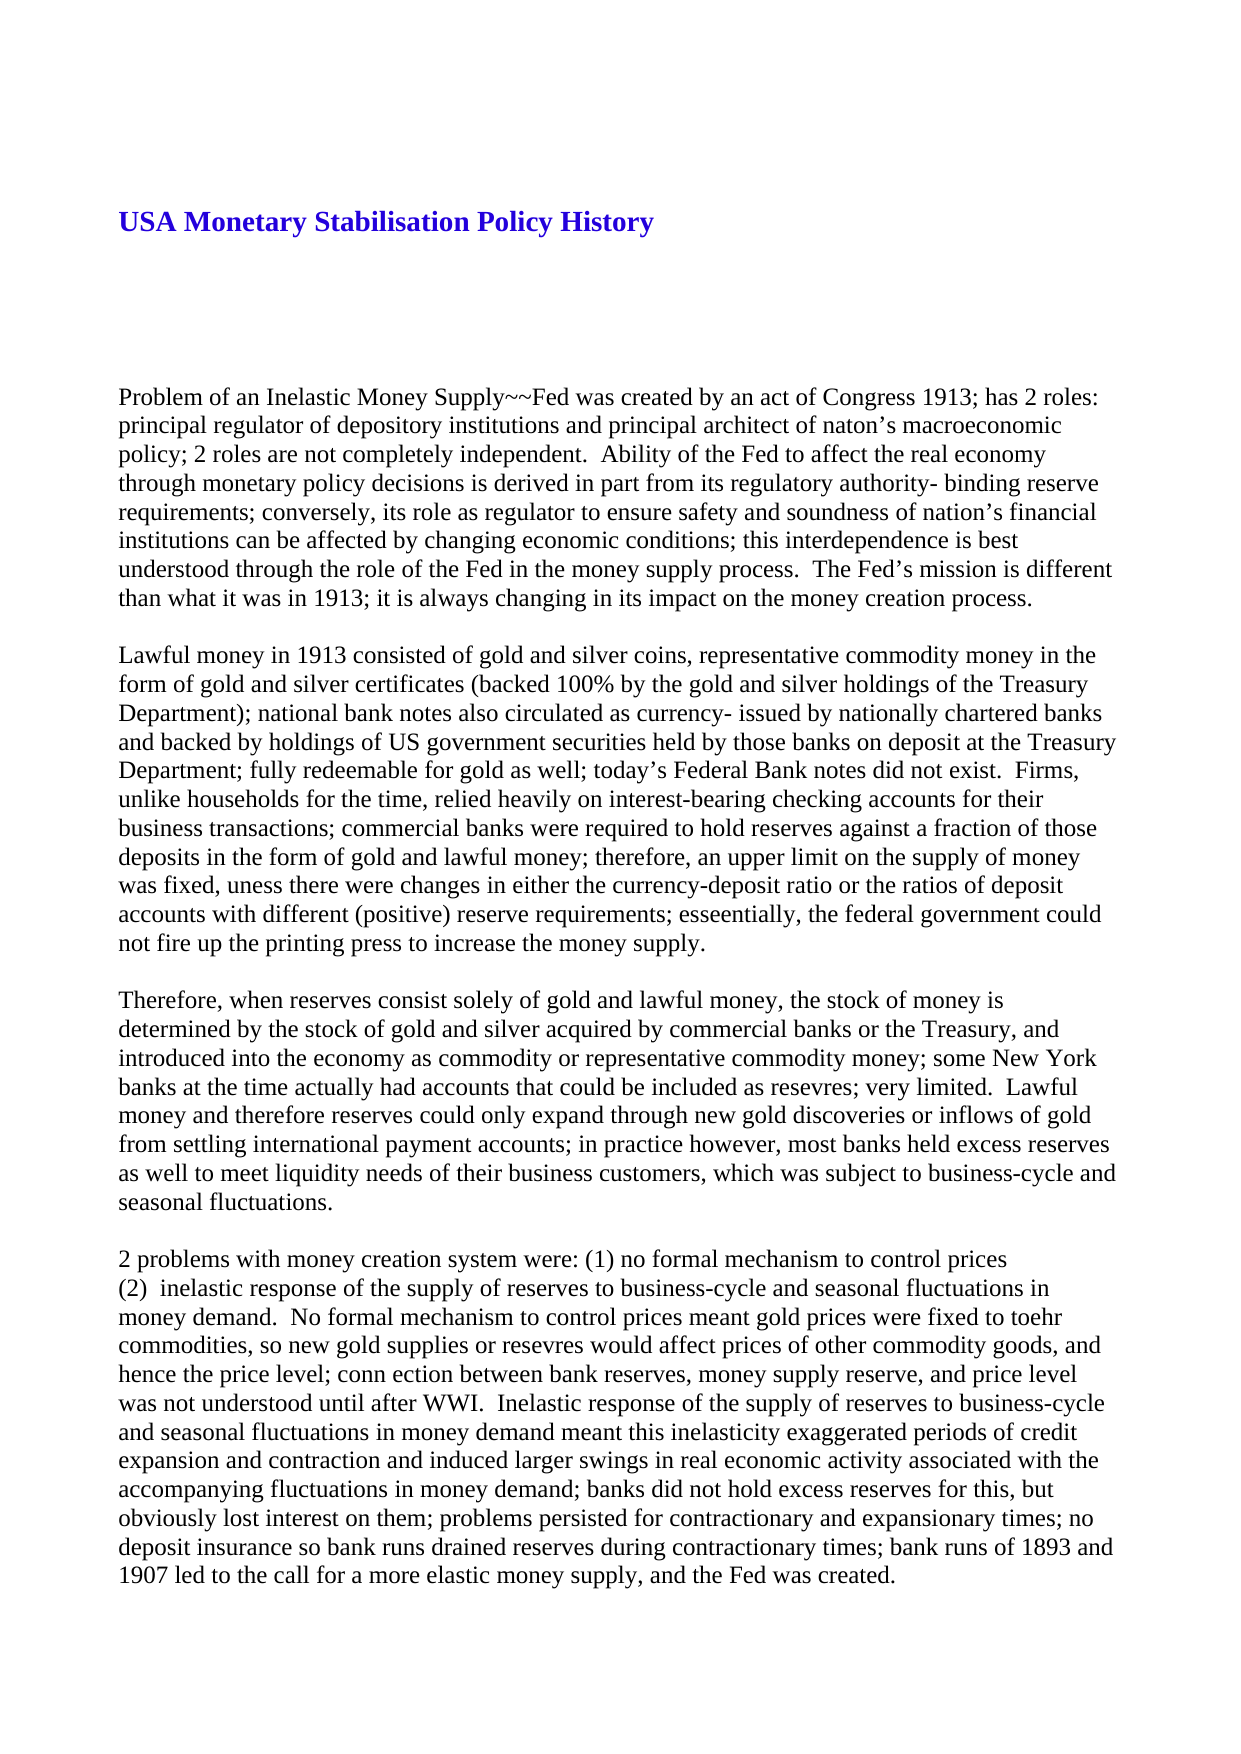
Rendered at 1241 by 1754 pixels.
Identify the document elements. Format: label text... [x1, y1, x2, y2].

text (2) inelastic response of the supply of reserves to business-cycle and seasonal fluctuations in money demand. No formal mechanism to control prices meant gold prices were fixed to toehr commodities, so new gold supplies or resevres would affect prices of other commodity goods, and hence the price level; conn ection between bank reserves, money supply reserve, and price level was not understood until after WWI. Inelastic response of the supply of reserves to business-cycle and seasonal fluctuations in money demand meant this inelasticity exaggerated periods of credit expansion and contraction and induced larger swings in real economic activity associated with the accompanying fluctuations in money demand; banks did not hold excess reserves for this, but obviously lost interest on them; problems persisted for contractionary and expansionary times; no deposit insurance so bank runs drained reserves during contractionary times; bank runs of 1893 and 1907 led to the call for a more elastic money supply, and the Fed was created. [118, 1273, 1122, 1589]
text USA Monetary Stabilisation Policy History [118, 204, 1122, 238]
text Problem of an Inelastic Money Supply~~Fed was created by an act of Congress 1913; has 2 roles: principal regulator of depository institutions and principal architect of naton’s macroeconomic policy; 2 roles are not completely independent. Ability of the Fed to affect the real economy through monetary policy decisions is derived in part from its regulatory authority- binding reserve requirements; conversely, its role as regulator to ensure safety and soundness of nation’s financial institutions can be affected by changing economic conditions; this interdependence is best understood through the role of the Fed in the money supply process. The Fed’s mission is different than what it was in 1913; it is always changing in its impact on the money creation process. [118, 382, 1122, 612]
text 2 problems with money creation system were: (1) no formal mechanism to control prices [118, 1244, 1122, 1273]
text Lawful money in 1913 consisted of gold and silver coins, representative commodity money in the form of gold and silver certificates (backed 100% by the gold and silver holdings of the Treasury Department); national bank notes also circulated as currency- issued by nationally chartered banks and backed by holdings of US government securities held by those banks on deposit at the Treasury Department; fully redeemable for gold as well; today’s Federal Bank notes did not exist. Firms, unlike households for the time, relied heavily on interest-bearing checking accounts for their business transactions; commercial banks were required to hold reserves against a fraction of those deposits in the form of gold and lawful money; therefore, an upper limit on the supply of money was fixed, uness there were changes in either the currency-deposit ratio or the ratios of deposit accounts with different (positive) reserve requirements; esseentially, the federal government could not fire up the printing press to increase the money supply. [118, 640, 1122, 957]
text Therefore, when reserves consist solely of gold and lawful money, the stock of money is determined by the stock of gold and silver acquired by commercial banks or the Treasury, and introduced into the economy as commodity or representative commodity money; some New York banks at the time actually had accounts that could be included as resevres; very limited. Lawful money and therefore reserves could only expand through new gold discoveries or inflows of gold from settling international payment accounts; in practice however, most banks held excess reserves as well to meet liquidity needs of their business customers, which was subject to business-cycle and seasonal fluctuations. [118, 985, 1122, 1215]
